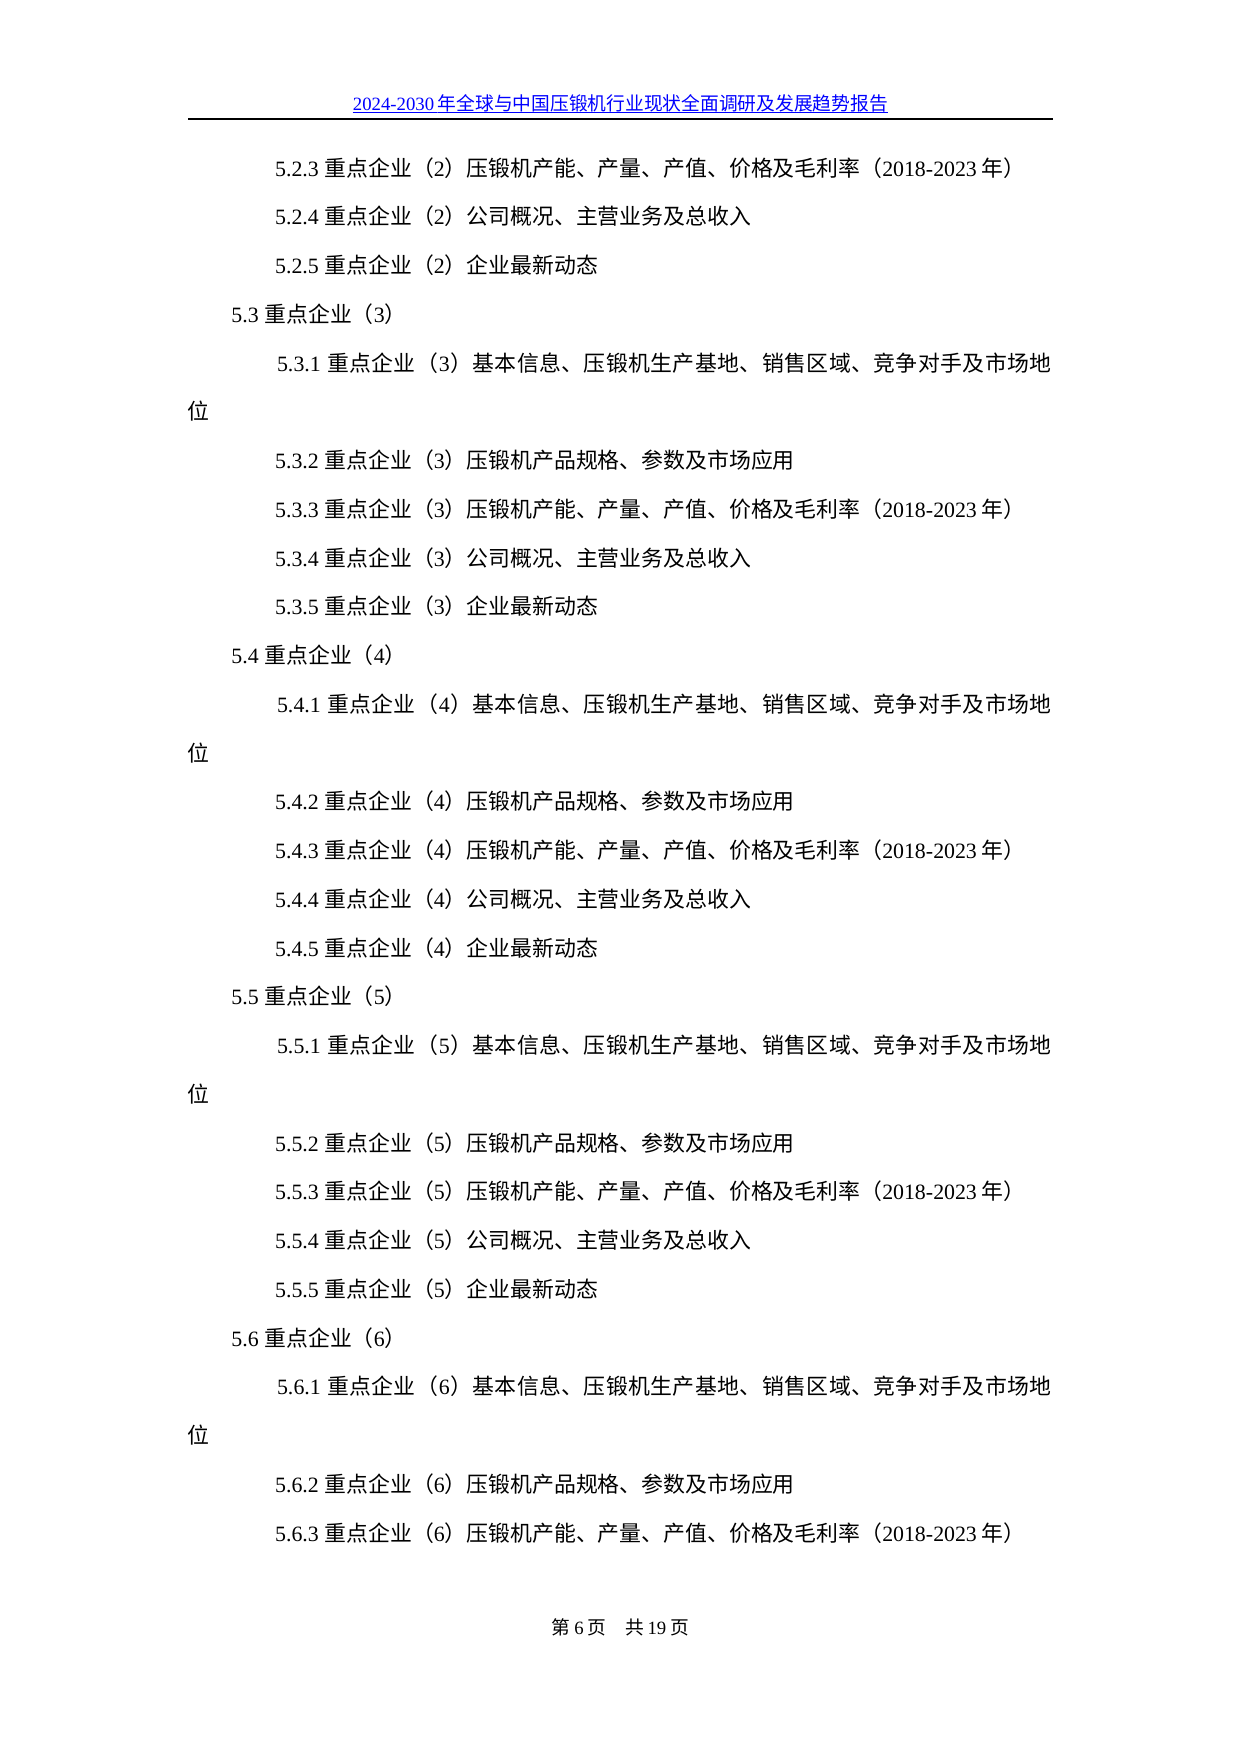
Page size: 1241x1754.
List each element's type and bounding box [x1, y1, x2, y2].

text [187, 150, 1053, 1548]
